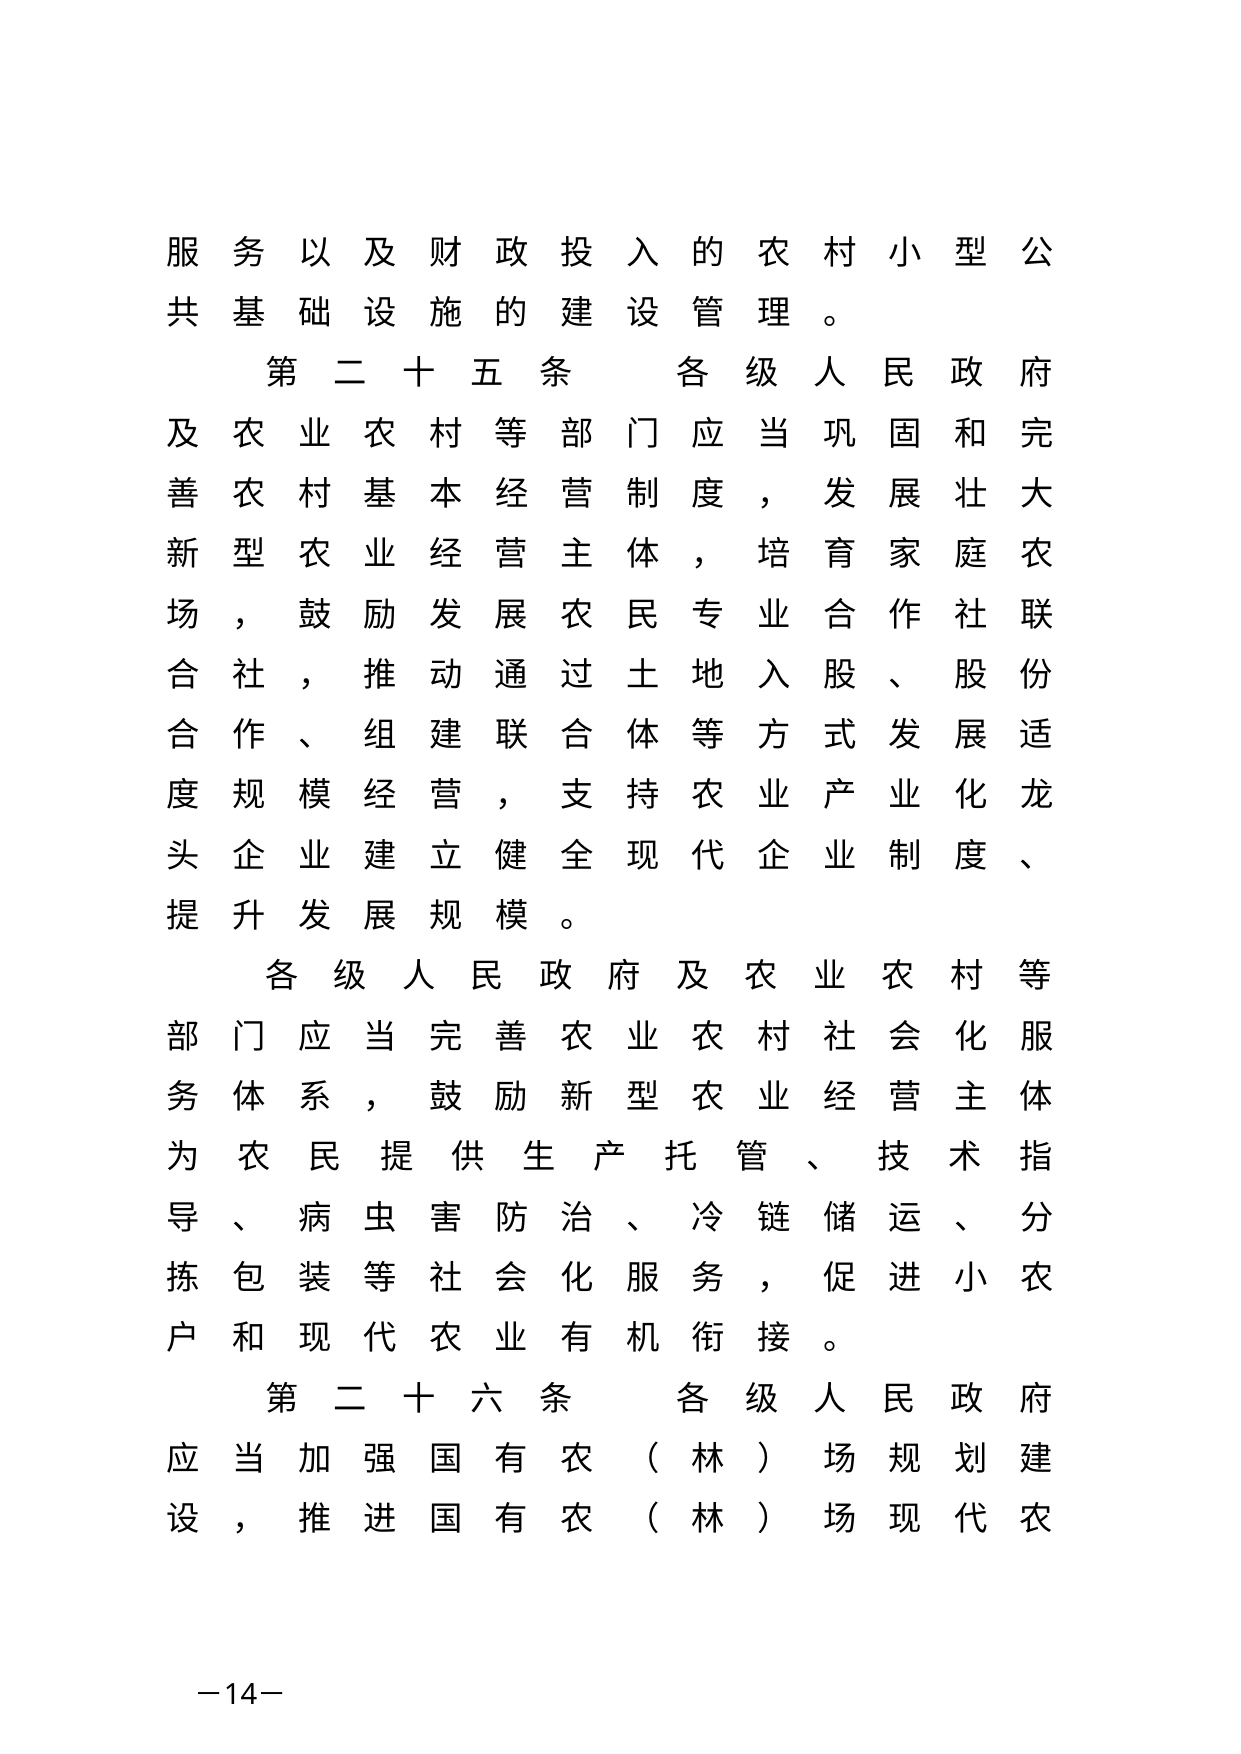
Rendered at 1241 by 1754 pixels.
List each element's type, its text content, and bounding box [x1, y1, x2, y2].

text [167, 219, 1085, 340]
text 各级人民政府及农业农村等部门应当完善农业农村社会化服务体系，鼓励新型农业经营主体为农民提供生产托管、技术指导、病虫害防治、冷链储运、分拣包装等社会化服务，促进小农户和现代农业有机衔接。 [167, 943, 1085, 1365]
text 第二十五条 各级人民政府及农业农村等部门应当巩固和完善农村基本经营制度，发展壮大新型农业经营主体，培育家庭农场，鼓励发展农民专业合作社联合社，推动通过土地入股、股份合作、组建联合体等方式发展适度规模经营，支持农业产业化龙头企业建立健全现代企业制度、提升发展规模。 [167, 340, 1085, 943]
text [167, 1365, 1085, 1546]
